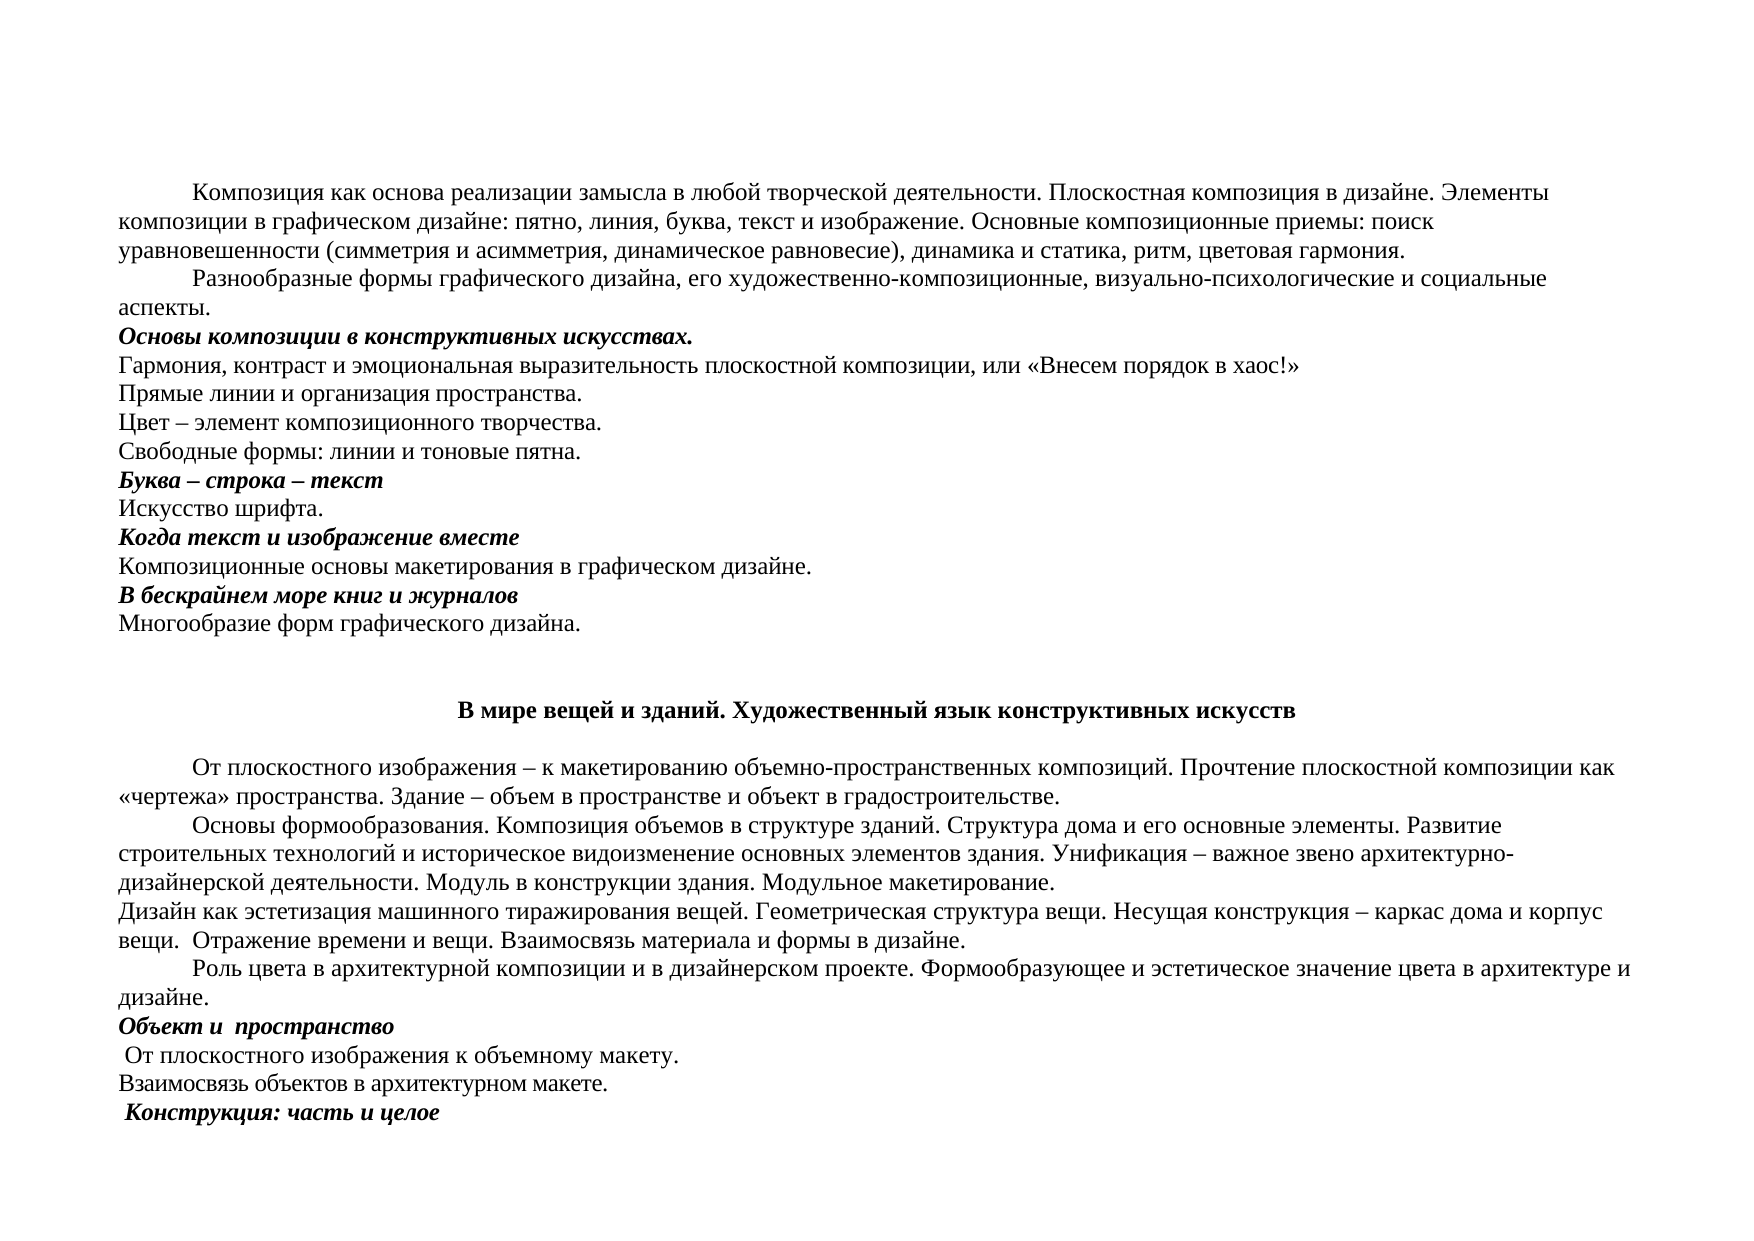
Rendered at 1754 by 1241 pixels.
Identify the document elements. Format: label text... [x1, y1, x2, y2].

text В бескрайнем море книг и журналов [118, 580, 1636, 608]
text Свободные формы: линии и тоновые пятна. [118, 436, 1636, 465]
text Цвет – элемент композиционного творчества. [118, 407, 1636, 436]
text Искусство шрифта. [118, 493, 1636, 522]
text Гармония, контраст и эмоциональная выразительность плоскостной композиции, или «Внесем порядок в хаос!» [118, 350, 1636, 378]
text Композиционные основы макетирования в графическом дизайне. [118, 551, 1636, 580]
text Объект и пространство [118, 1011, 1636, 1040]
text Когда текст и изображение вместе [118, 522, 1636, 551]
text Роль цвета в архитектурной композиции и в дизайнерском проекте. Формообразующее и эстетическое значение цвета в архитектуре и дизайне. [118, 953, 1636, 1011]
text От плоскостного изображения – к макетированию объемно-пространственных композиций. Прочтение плоскостной композиции как «чертежа» пространства. Здание – объем в пространстве и объект в градостроительстве. [118, 752, 1636, 810]
text В мире вещей и зданий. Художественный язык конструктивных искусств [118, 695, 1636, 723]
text Конструкция: часть и целое [118, 1097, 1636, 1126]
text Дизайн как эстетизация машинного тиражирования вещей. Геометрическая структура вещи. Несущая конструкция – каркас дома и корпус вещи. Отражение времени и вещи. Взаимосвязь материала и формы в дизайне. [118, 896, 1636, 953]
text Прямые линии и организация пространства. [118, 378, 1636, 407]
text Основы композиции в конструктивных искусствах. [118, 321, 1636, 350]
text Композиция как основа реализации замысла в любой творческой деятельности. Плоскостная композиция в дизайне. Элементы композиции в графическом дизайне: пятно, линия, буква, текст и изображение. Основные композиционные приемы: поиск уравновешенности (симметрия и асимметрия, динамическое равновесие), динамика и статика, ритм, цветовая гармония. [118, 177, 1636, 263]
text Буква – строка – текст [118, 465, 1636, 493]
text Взаимосвязь объектов в архитектурном макете. [118, 1068, 1636, 1097]
text Основы формообразования. Композиция объемов в структуре зданий. Структура дома и его основные элементы. Развитие строительных технологий и историческое видоизменение основных элементов здания. Унификация – важное звено архитектурно-дизайнерской деятельности. Модуль в конструкции здания. Модульное макетирование. [118, 810, 1636, 896]
text Разнообразные формы графического дизайна, его художественно-композиционные, визуально-психологические и социальные аспекты. [118, 263, 1636, 321]
text От плоскостного изображения к объемному макету. [118, 1040, 1636, 1068]
text Многообразие форм графического дизайна. [118, 608, 1636, 637]
